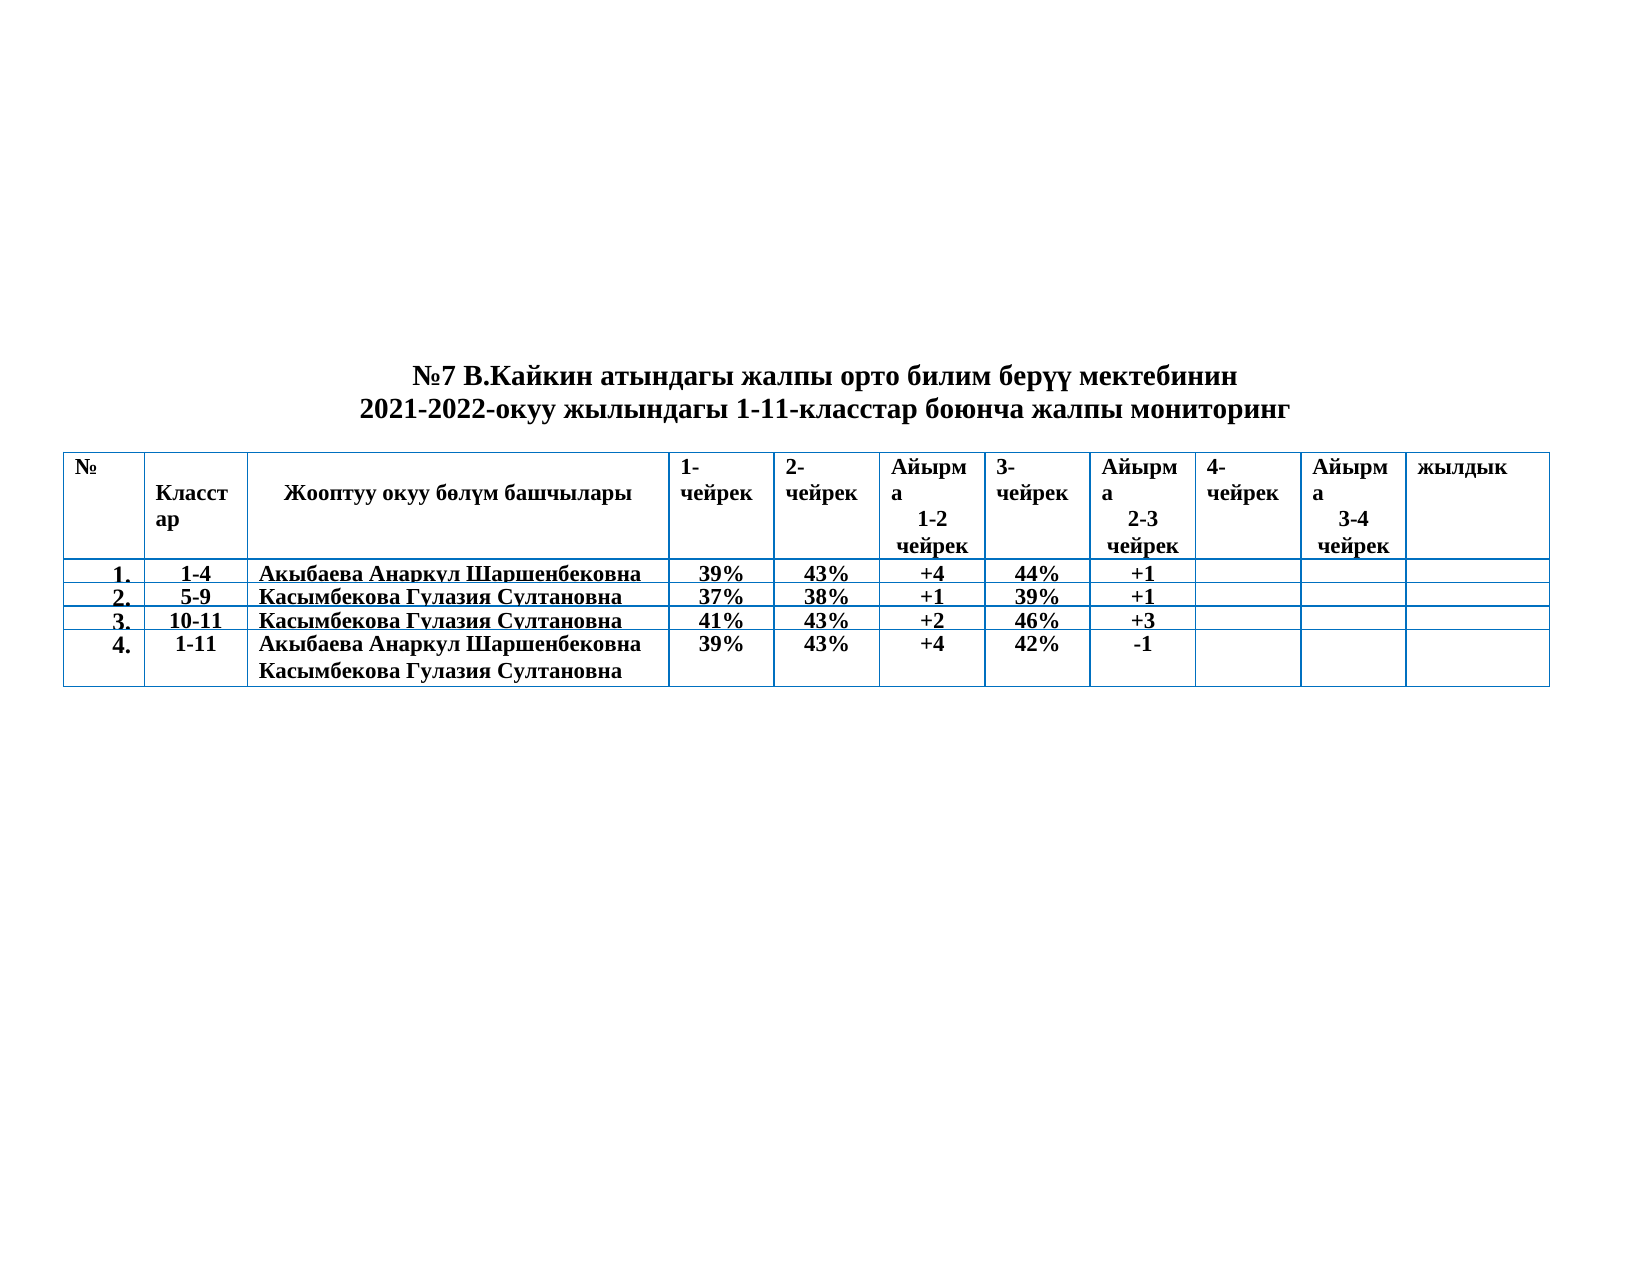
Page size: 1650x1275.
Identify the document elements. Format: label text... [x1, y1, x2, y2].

table_cell [1407, 560, 1549, 582]
table_cell +1 [1091, 583, 1195, 605]
table_cell [1302, 630, 1405, 686]
table_cell [1302, 607, 1405, 629]
table_cell 41% [670, 607, 773, 629]
table_cell [1407, 607, 1549, 629]
table_cell 39% [670, 560, 773, 582]
table_cell 39% [670, 630, 773, 686]
table_cell 10-11 [145, 607, 247, 629]
table_cell 5-9 [145, 583, 247, 605]
table_cell [64, 630, 144, 686]
table_cell 1-11 [145, 630, 247, 686]
table_header Жооптуу окуу бөлүм башчылары [248, 453, 668, 558]
table_cell +1 [880, 583, 984, 605]
table_cell 37% [670, 583, 773, 605]
table_cell [1407, 583, 1549, 605]
table_cell 39% [986, 583, 1089, 605]
table_cell [1302, 560, 1405, 582]
table_cell +4 [880, 560, 984, 582]
table_header Айырма 2-3 чейрек [1091, 453, 1195, 558]
table_cell Акыбаева Анаркул Шаршенбековна Касымбекова Гулазия Султановна [248, 630, 668, 686]
table_cell 43% [775, 560, 879, 582]
text №7 В.Кайкин атындагы жалпы орто билим берүү мектебинин [75, 358, 1575, 391]
table_cell [64, 607, 144, 629]
table_header Айырма 1-2 чейрек [880, 453, 984, 558]
table_cell -1 [1091, 630, 1195, 686]
table_cell Касымбекова Гулазия Султановна [248, 583, 668, 605]
table_header Айырма 3-4 чейрек [1302, 453, 1405, 558]
table_cell 44% [986, 560, 1089, 582]
table_header жылдык [1407, 453, 1549, 558]
table_header 3-чейрек [986, 453, 1089, 558]
table_header 2-чейрек [775, 453, 879, 558]
table_header 4-чейрек [1196, 453, 1300, 558]
table_cell [1196, 560, 1300, 582]
table_cell [1302, 583, 1405, 605]
table_cell 1-4 [145, 560, 247, 582]
table_header № [64, 453, 144, 558]
table_cell 43% [775, 630, 879, 686]
table_cell +3 [1091, 607, 1195, 629]
table_cell 38% [775, 583, 879, 605]
table_header Класстар [145, 453, 247, 558]
table_cell [1196, 607, 1300, 629]
table_cell +2 [880, 607, 984, 629]
table_cell 42% [986, 630, 1089, 686]
table_cell 43% [775, 607, 879, 629]
table_cell 46% [986, 607, 1089, 629]
table_cell +4 [880, 630, 984, 686]
table_cell Касымбекова Гулазия Султановна [248, 607, 668, 629]
table_cell +1 [1091, 560, 1195, 582]
text 2021-2022-окуу жылындагы 1-11-класстар боюнча жалпы мониторинг [75, 391, 1575, 425]
table_cell [1196, 583, 1300, 605]
table_header 1-чейрек [670, 453, 773, 558]
table_cell [64, 560, 144, 582]
table_cell [1196, 630, 1300, 686]
table_cell Акыбаева Анаркул Шаршенбековна [248, 560, 668, 582]
table_cell [64, 583, 144, 605]
table_cell [1407, 630, 1549, 686]
